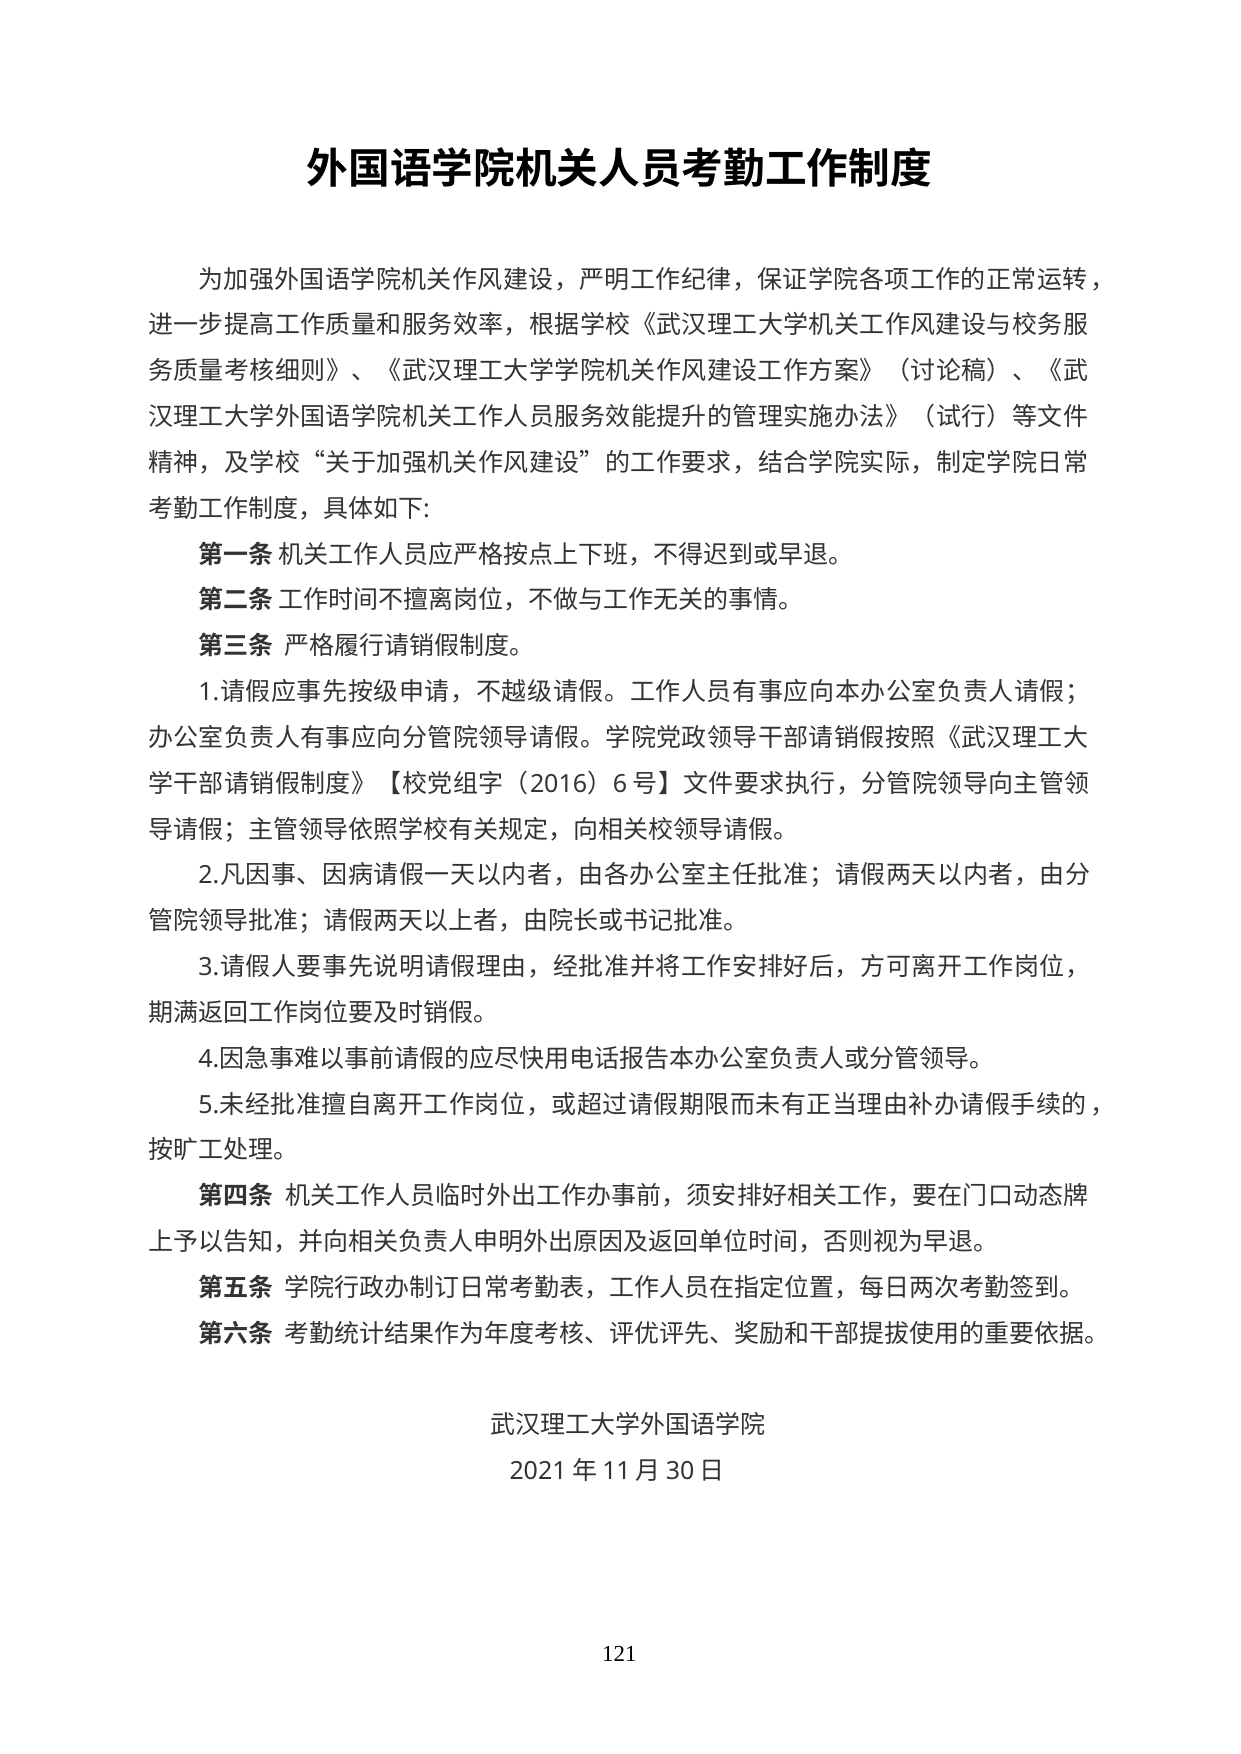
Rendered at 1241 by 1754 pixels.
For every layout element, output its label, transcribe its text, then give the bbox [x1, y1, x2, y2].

text 3.请假人要事先说明请假理由，经批准并将工作安排好后，方可离开工作岗位，期满返回工作岗位要及时销假。 [148, 939, 1090, 1031]
text 第二条 工作时间不擅离岗位，不做与工作无关的事情。 [148, 572, 1090, 618]
text 2021年11月30日 [148, 1443, 1090, 1489]
text 1.请假应事先按级申请，不越级请假。工作人员有事应向本办公室负责人请假；办公室负责人有事应向分管院领导请假。学院党政领导干部请销假按照《武汉理工大学干部请销假制度》【校党组字（2016）6号】文件要求执行，分管院领导向主管领导请假；主管领导依照学校有关规定，向相关校领导请假。 [148, 664, 1090, 847]
text 武汉理工大学外国语学院 [148, 1397, 1090, 1443]
text 第一条 机关工作人员应严格按点上下班，不得迟到或早退。 [148, 526, 1090, 572]
text 第五条 学院行政办制订日常考勤表，工作人员在指定位置，每日两次考勤签到。 [148, 1260, 1090, 1306]
text 5.未经批准擅自离开工作岗位，或超过请假期限而未有正当理由补办请假手续的，按旷工处理。 [148, 1076, 1090, 1168]
text 4.因急事难以事前请假的应尽快用电话报告本办公室负责人或分管领导。 [148, 1031, 1090, 1076]
text 外国语学院机关人员考勤工作制度 [148, 135, 1090, 195]
text 2.凡因事、因病请假一天以内者，由各办公室主任批准；请假两天以内者，由分管院领导批准；请假两天以上者，由院长或书记批准。 [148, 847, 1090, 939]
text 第四条 机关工作人员临时外出工作办事前，须安排好相关工作，要在门口动态牌上予以告知，并向相关负责人申明外出原因及返回单位时间，否则视为早退。 [148, 1168, 1090, 1260]
text 第三条 严格履行请销假制度。 [148, 618, 1090, 664]
text 第六条 考勤统计结果作为年度考核、评优评先、奖励和干部提拔使用的重要依据。 [148, 1306, 1090, 1351]
text 为加强外国语学院机关作风建设，严明工作纪律，保证学院各项工作的正常运转，进一步提高工作质量和服务效率，根据学校《武汉理工大学机关工作风建设与校务服务质量考核细则》、《武汉理工大学学院机关作风建设工作方案》（讨论稿）、《武汉理工大学外国语学院机关工作人员服务效能提升的管理实施办法》（试行）等文件精神，及学校“关于加强机关作风建设”的工作要求，结合学院实际，制定学院日常考勤工作制度，具体如下: [148, 251, 1090, 526]
